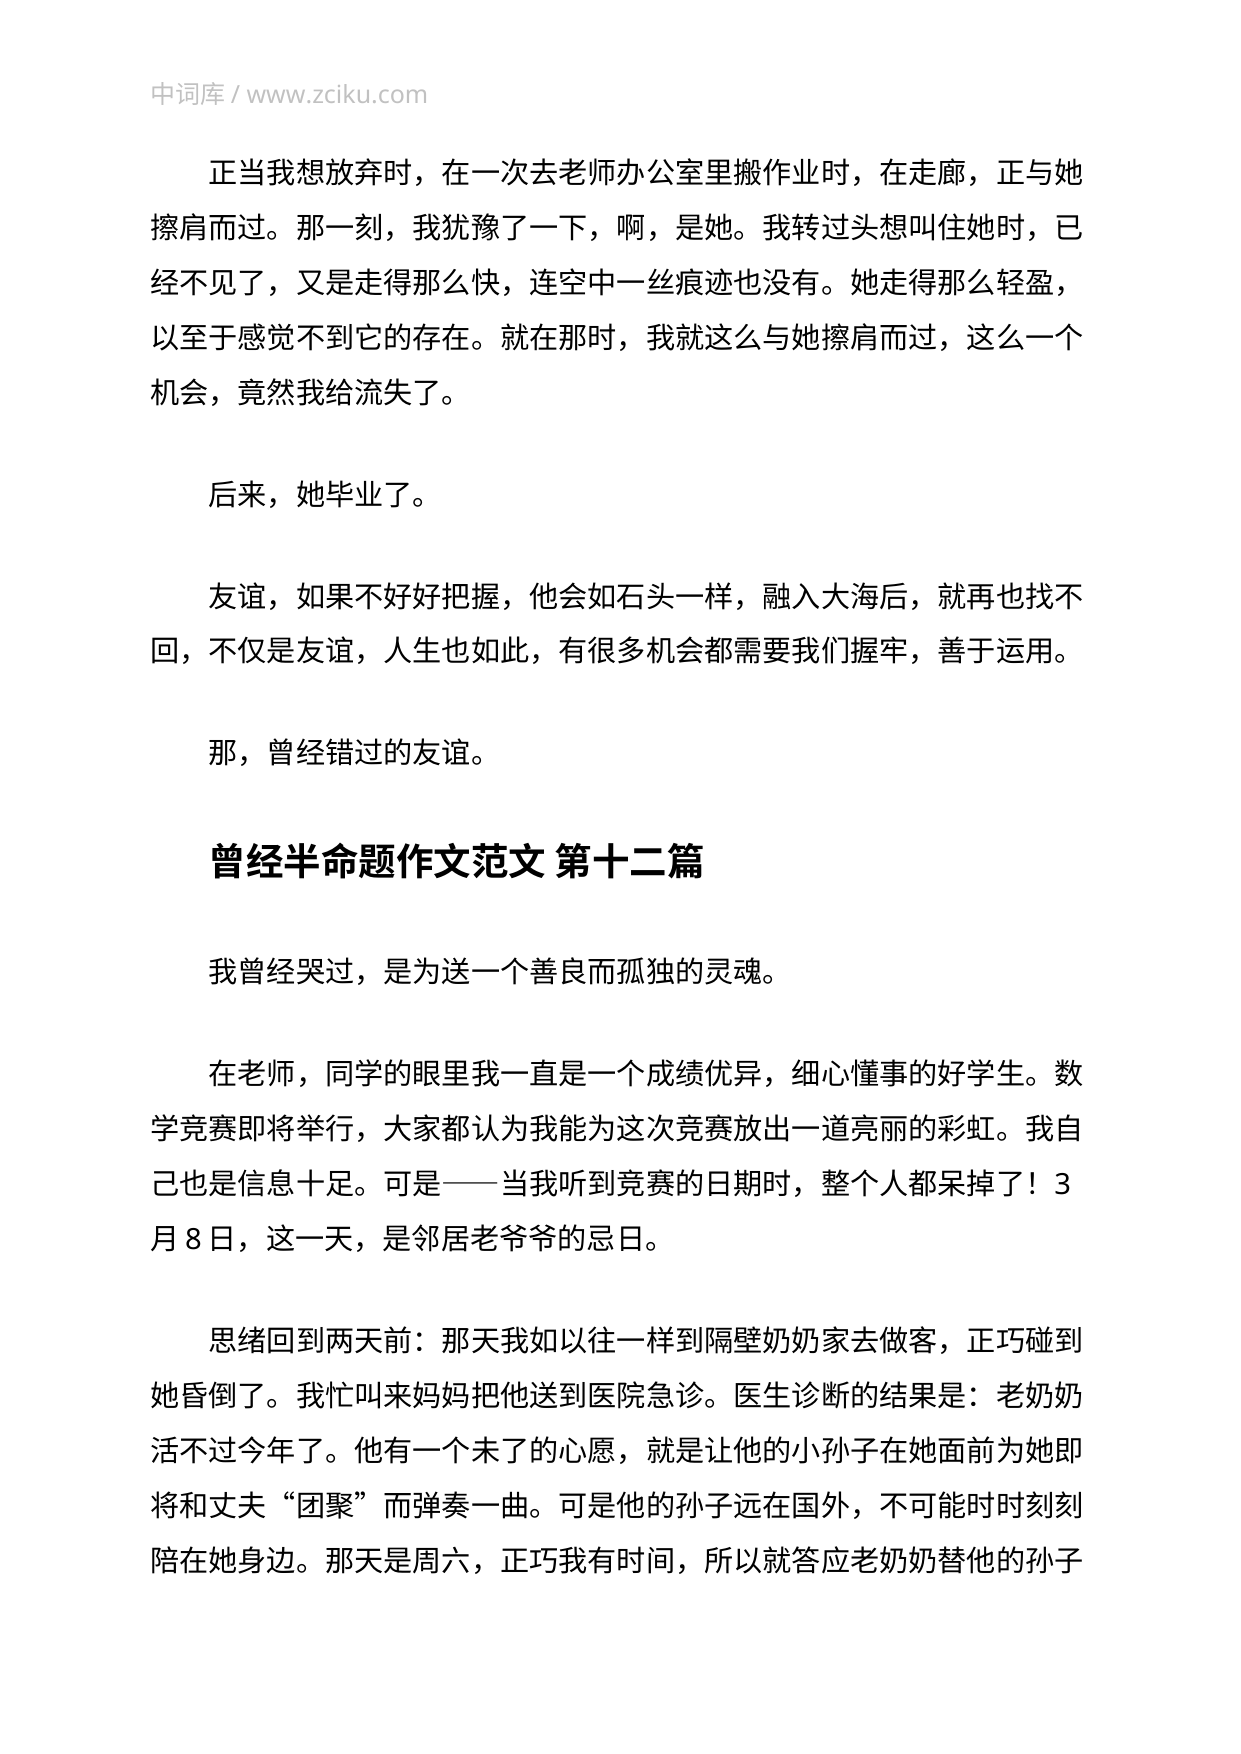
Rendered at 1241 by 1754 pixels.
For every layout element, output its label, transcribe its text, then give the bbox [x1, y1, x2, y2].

text 友谊，如果不好好把握，他会如石头一样，融入大海后，就再也找不回，不仅是友谊，人生也如此，有很多机会都需要我们握牢，善于运用。 [150, 573, 1090, 670]
text 曾经半命题作文范文 第十二篇 [150, 832, 1090, 886]
text 后来，她毕业了。 [150, 471, 1090, 514]
text 那，曾经错过的友谊。 [150, 730, 1090, 772]
text 我曾经哭过，是为送一个善良而孤独的灵魂。 [150, 949, 1090, 991]
text 正当我想放弃时，在一次去老师办公室里搬作业时，在走廊，正与她擦肩而过。那一刻，我犹豫了一下，啊，是她。我转过头想叫住她时，已经不见了，又是走得那么快，连空中一丝痕迹也没有。她走得那么轻盈，以至于感觉不到它的存在。就在那时，我就这么与她擦肩而过，这么一个机会，竟然我给流失了。 [150, 150, 1090, 412]
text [150, 1317, 1090, 1579]
text 在老师，同学的眼里我一直是一个成绩优异，细心懂事的好学生。数学竞赛即将举行，大家都认为我能为这次竞赛放出一道亮丽的彩虹。我自己也是信息十足。可是——当我听到竞赛的日期时，整个人都呆掉了！3月8日，这一天，是邻居老爷爷的忌日。 [150, 1051, 1090, 1258]
